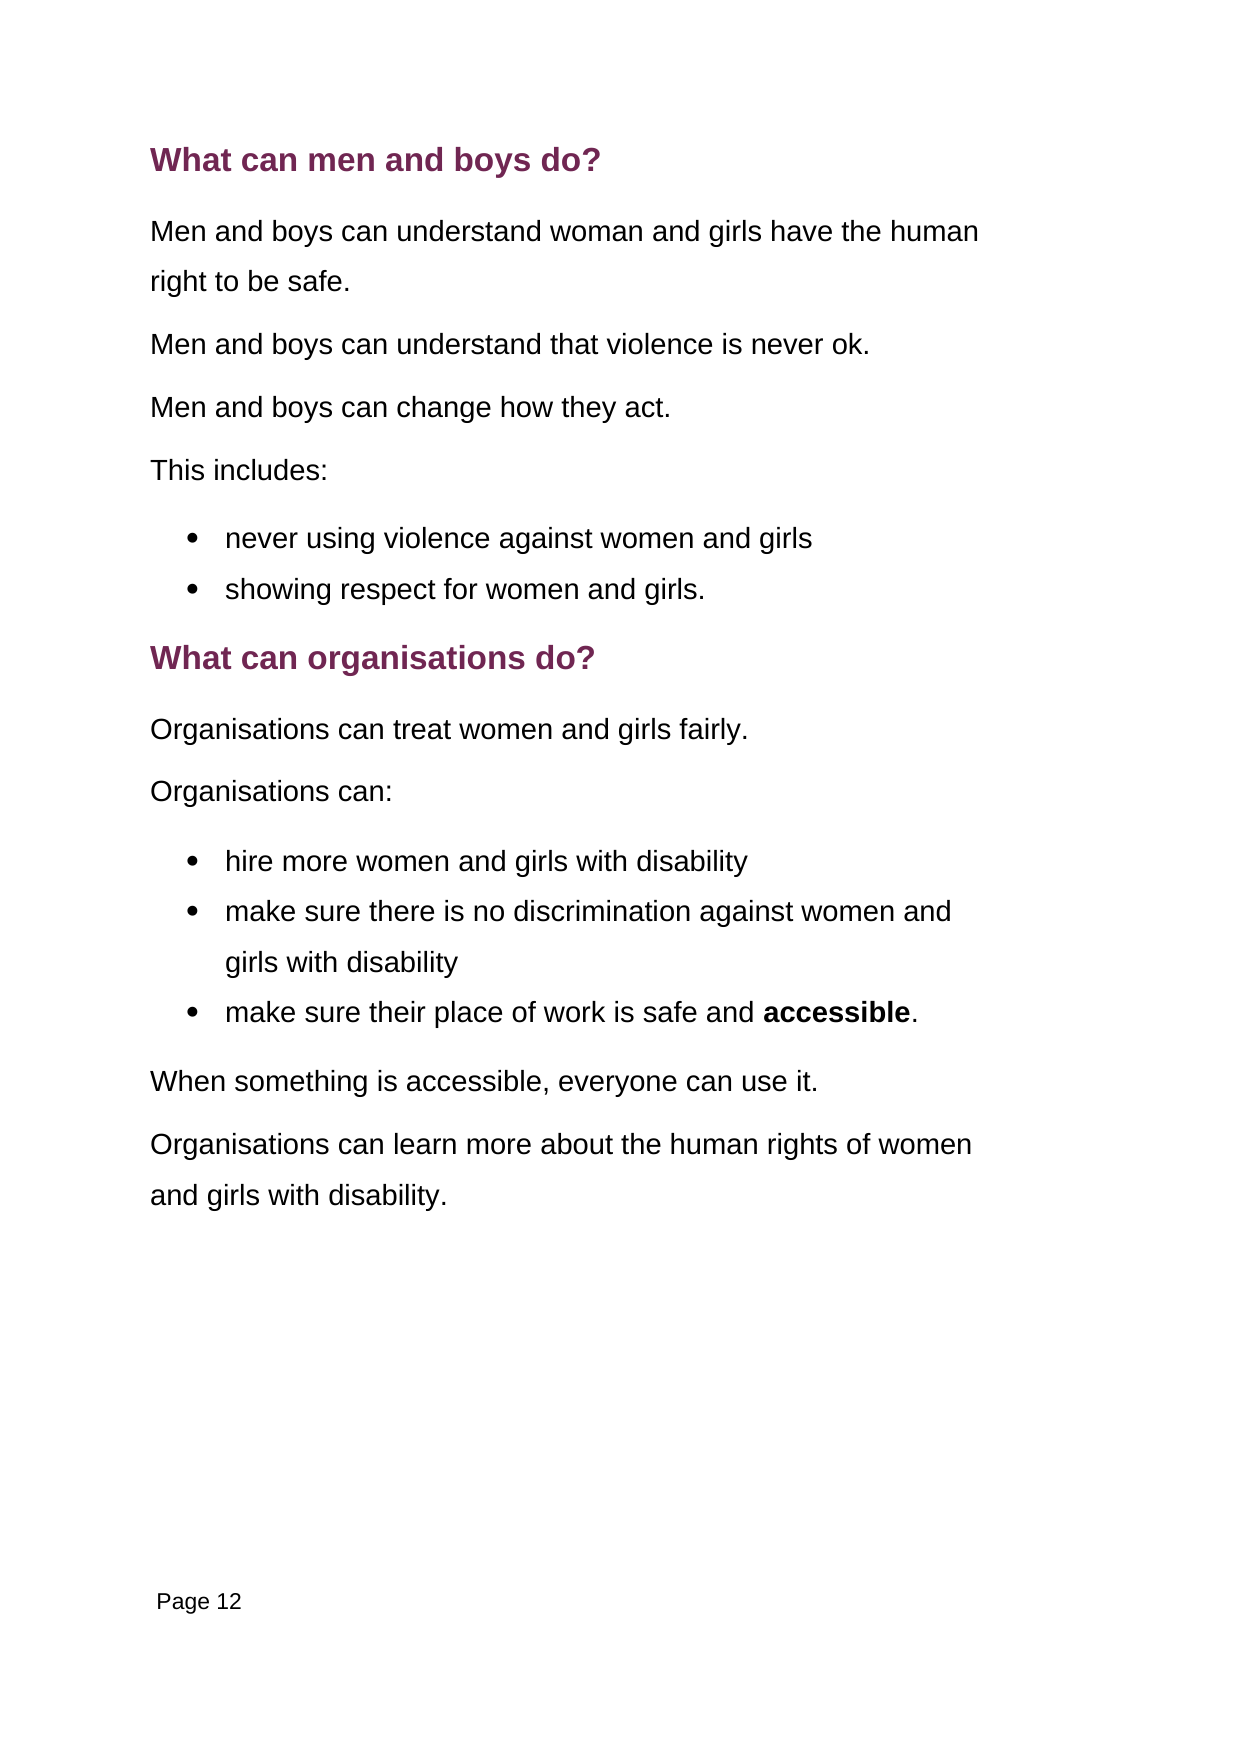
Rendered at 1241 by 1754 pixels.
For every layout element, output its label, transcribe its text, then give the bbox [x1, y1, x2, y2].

text Men and boys can change how they act. [142, 387, 1098, 423]
list hire more women and girls with disability [179, 841, 1098, 877]
text Organisations can learn more about the human rights of women and girls with disability. [142, 1124, 1098, 1213]
text When something is accessible, everyone can use it. [142, 1062, 1098, 1098]
text Men and boys can understand that violence is never ok. [142, 324, 1098, 360]
text Men and boys can understand woman and girls have the human right to be safe. [142, 212, 1098, 298]
text Organisations can: [142, 771, 1098, 810]
list make sure there is no discrimination against women and girls with disability [179, 891, 1098, 978]
text This includes: [142, 449, 1098, 488]
list make sure their place of work is safe and accessible. [179, 992, 1098, 1031]
subtitle What can organisations do? [150, 638, 1090, 677]
text Organisations can treat women and girls fairly. [142, 710, 1098, 745]
subtitle What can men and boys do? [150, 141, 1090, 179]
list never using violence against women and girls [179, 520, 1098, 555]
list showing respect for women and girls. [179, 569, 1098, 608]
